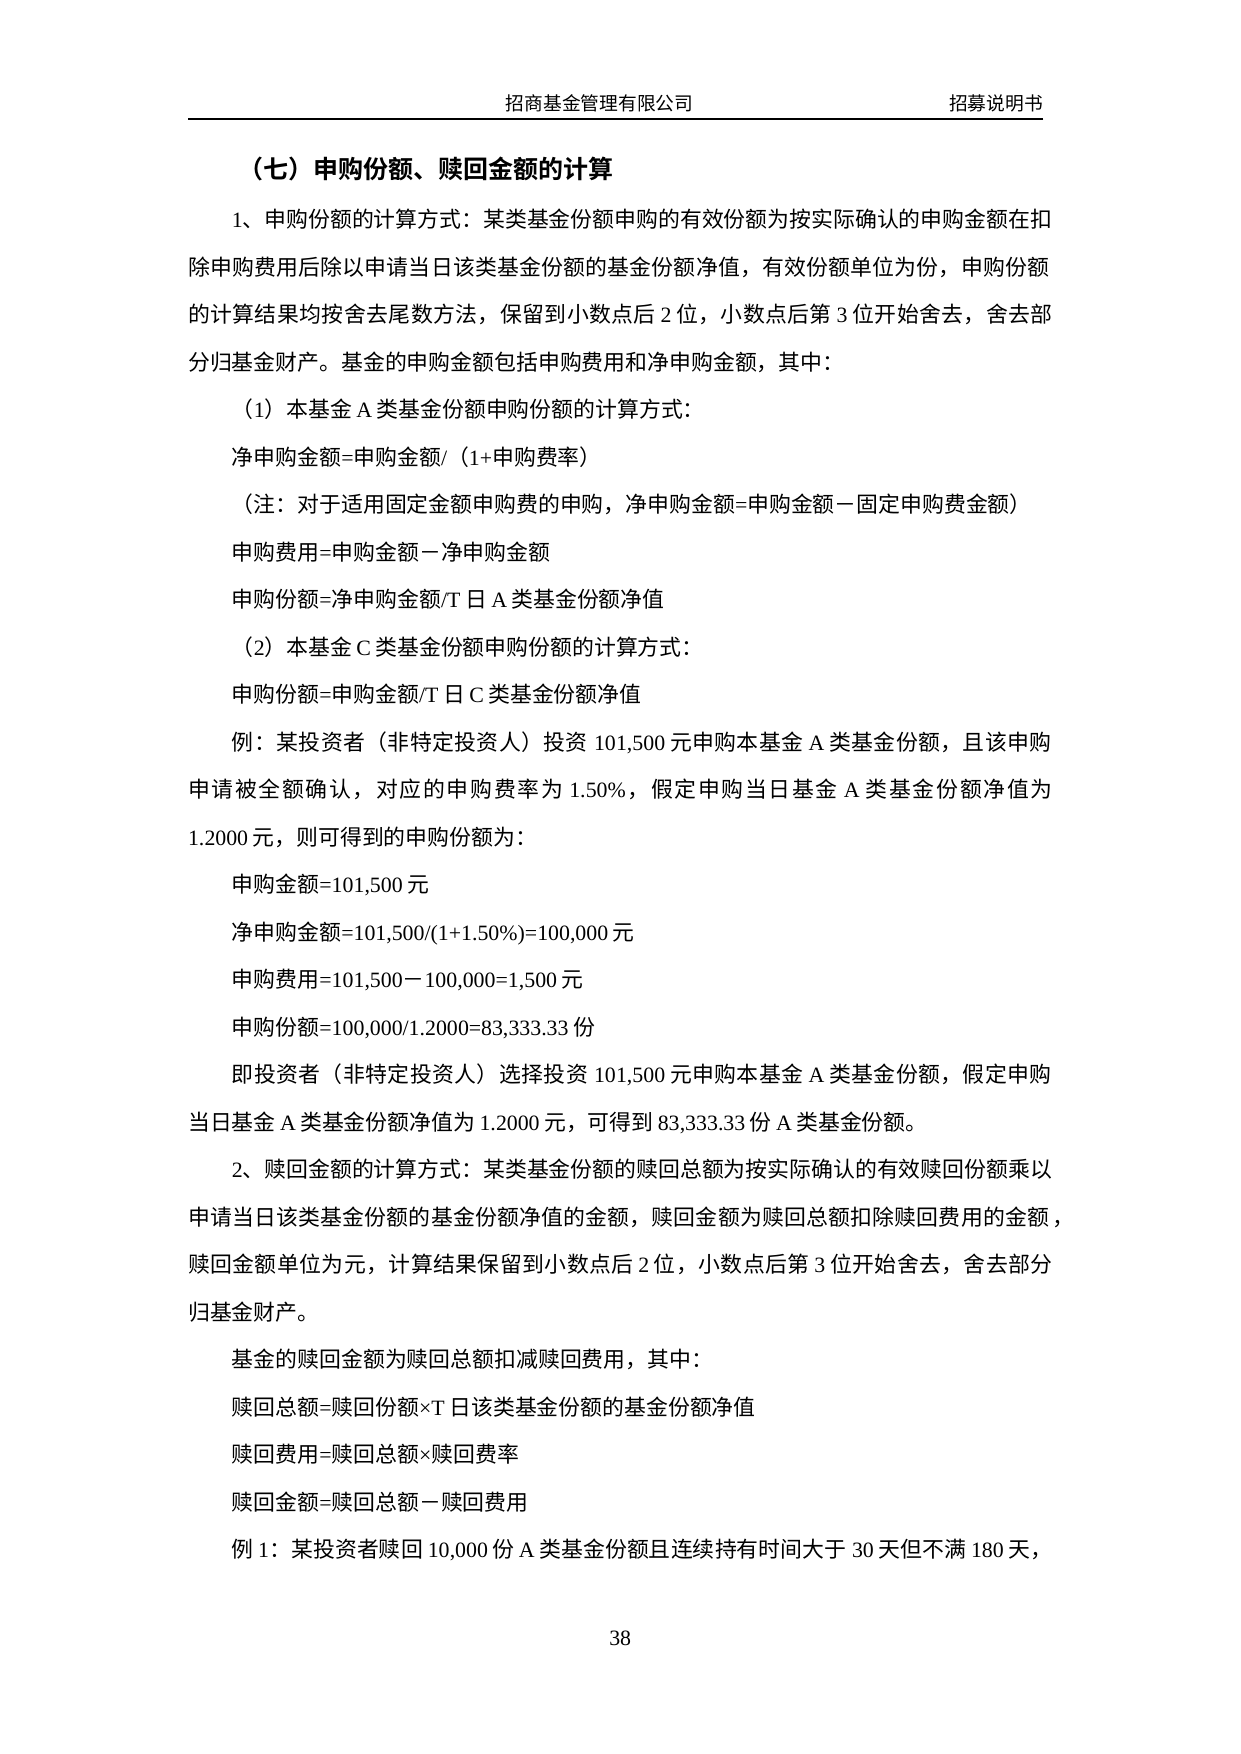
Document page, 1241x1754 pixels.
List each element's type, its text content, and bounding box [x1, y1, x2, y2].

text 1、申购份额的计算方式：某类基金份额申购的有效份额为按实际确认的申购金额在扣除申购费用后除以申请当日该类基金份额的基金份额净值，有效份额单位为份，申购份额的计算结果均按舍去尾数方法，保留到小数点后2位，小数点后第3位开始舍去，舍去部分归基金财产。基金的申购金额包括申购费用和净申购金额，其中： [188, 202, 1052, 377]
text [188, 1532, 1052, 1564]
text 即投资者（非特定投资人）选择投资101,500元申购本基金A类基金份额，假定申购当日基金A类基金份额净值为1.2000元，可得到83,333.33份A类基金份额。 [188, 1057, 1052, 1137]
text 赎回费用=赎回总额×赎回费率 [188, 1437, 1052, 1469]
text 净申购金额=申购金额/（1+申购费率） [188, 440, 1052, 472]
text 申购费用=申购金额－净申购金额 [188, 535, 1052, 567]
text （注：对于适用固定金额申购费的申购，净申购金额=申购金额－固定申购费金额） [188, 487, 1052, 519]
text （七）申购份额、赎回金额的计算 [188, 150, 1052, 186]
text 例：某投资者（非特定投资人）投资101,500元申购本基金A类基金份额，且该申购申请被全额确认，对应的申购费率为1.50%，假定申购当日基金A类基金份额净值为1.2000元，则可得到的申购份额为： [188, 725, 1052, 852]
text 基金的赎回金额为赎回总额扣减赎回费用，其中： [188, 1342, 1052, 1374]
text 申购份额=申购金额/T日C类基金份额净值 [188, 677, 1052, 709]
text 申购金额=101,500元 [188, 867, 1052, 899]
text 2、赎回金额的计算方式：某类基金份额的赎回总额为按实际确认的有效赎回份额乘以申请当日该类基金份额的基金份额净值的金额，赎回金额为赎回总额扣除赎回费用的金额，赎回金额单位为元，计算结果保留到小数点后2位，小数点后第3位开始舍去，舍去部分归基金财产。 [188, 1152, 1052, 1327]
text （2）本基金C类基金份额申购份额的计算方式： [188, 630, 1052, 662]
text 赎回金额=赎回总额－赎回费用 [188, 1485, 1052, 1517]
text 申购费用=101,500－100,000=1,500元 [188, 962, 1052, 994]
text 申购份额=100,000/1.2000=83,333.33份 [188, 1010, 1052, 1042]
text 赎回总额=赎回份额×T日该类基金份额的基金份额净值 [188, 1390, 1052, 1422]
text 申购份额=净申购金额/T日A类基金份额净值 [188, 582, 1052, 614]
text （1）本基金A类基金份额申购份额的计算方式： [188, 392, 1052, 424]
text 净申购金额=101,500/(1+1.50%)=100,000元 [188, 915, 1052, 947]
